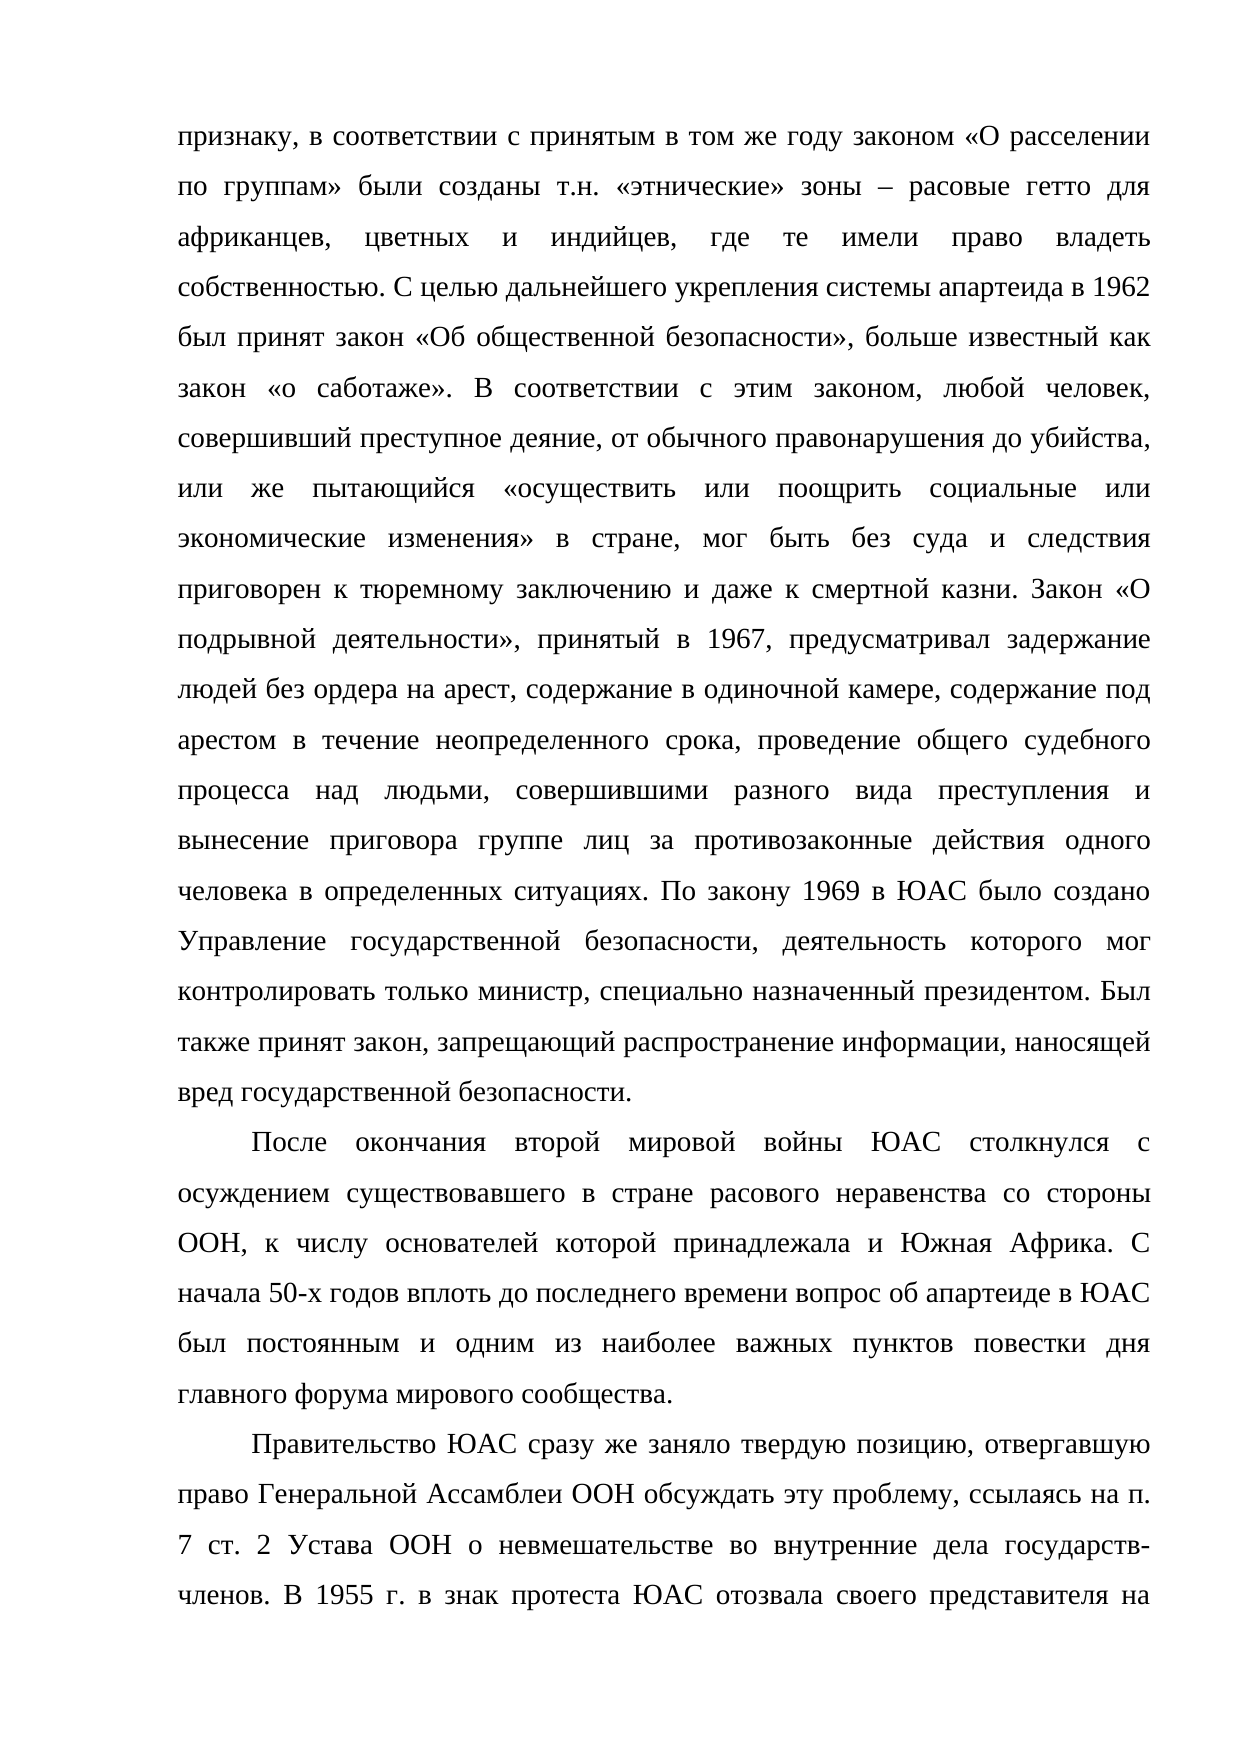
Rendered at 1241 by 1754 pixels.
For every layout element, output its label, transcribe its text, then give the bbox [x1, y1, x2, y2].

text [177, 118, 1152, 1108]
text После окончания второй мировой войны ЮАС столкнулся с осуждением существовавшего в стране расового неравенства со стороны ООН, к числу основателей которой принадлежала и Южная Африка. С начала 50-х годов вплоть до последнего времени вопрос об апартеиде в ЮАС был постоянным и одним из наиболее важных пунктов повестки дня главного форума мирового сообщества. [177, 1124, 1152, 1409]
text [177, 1426, 1152, 1611]
